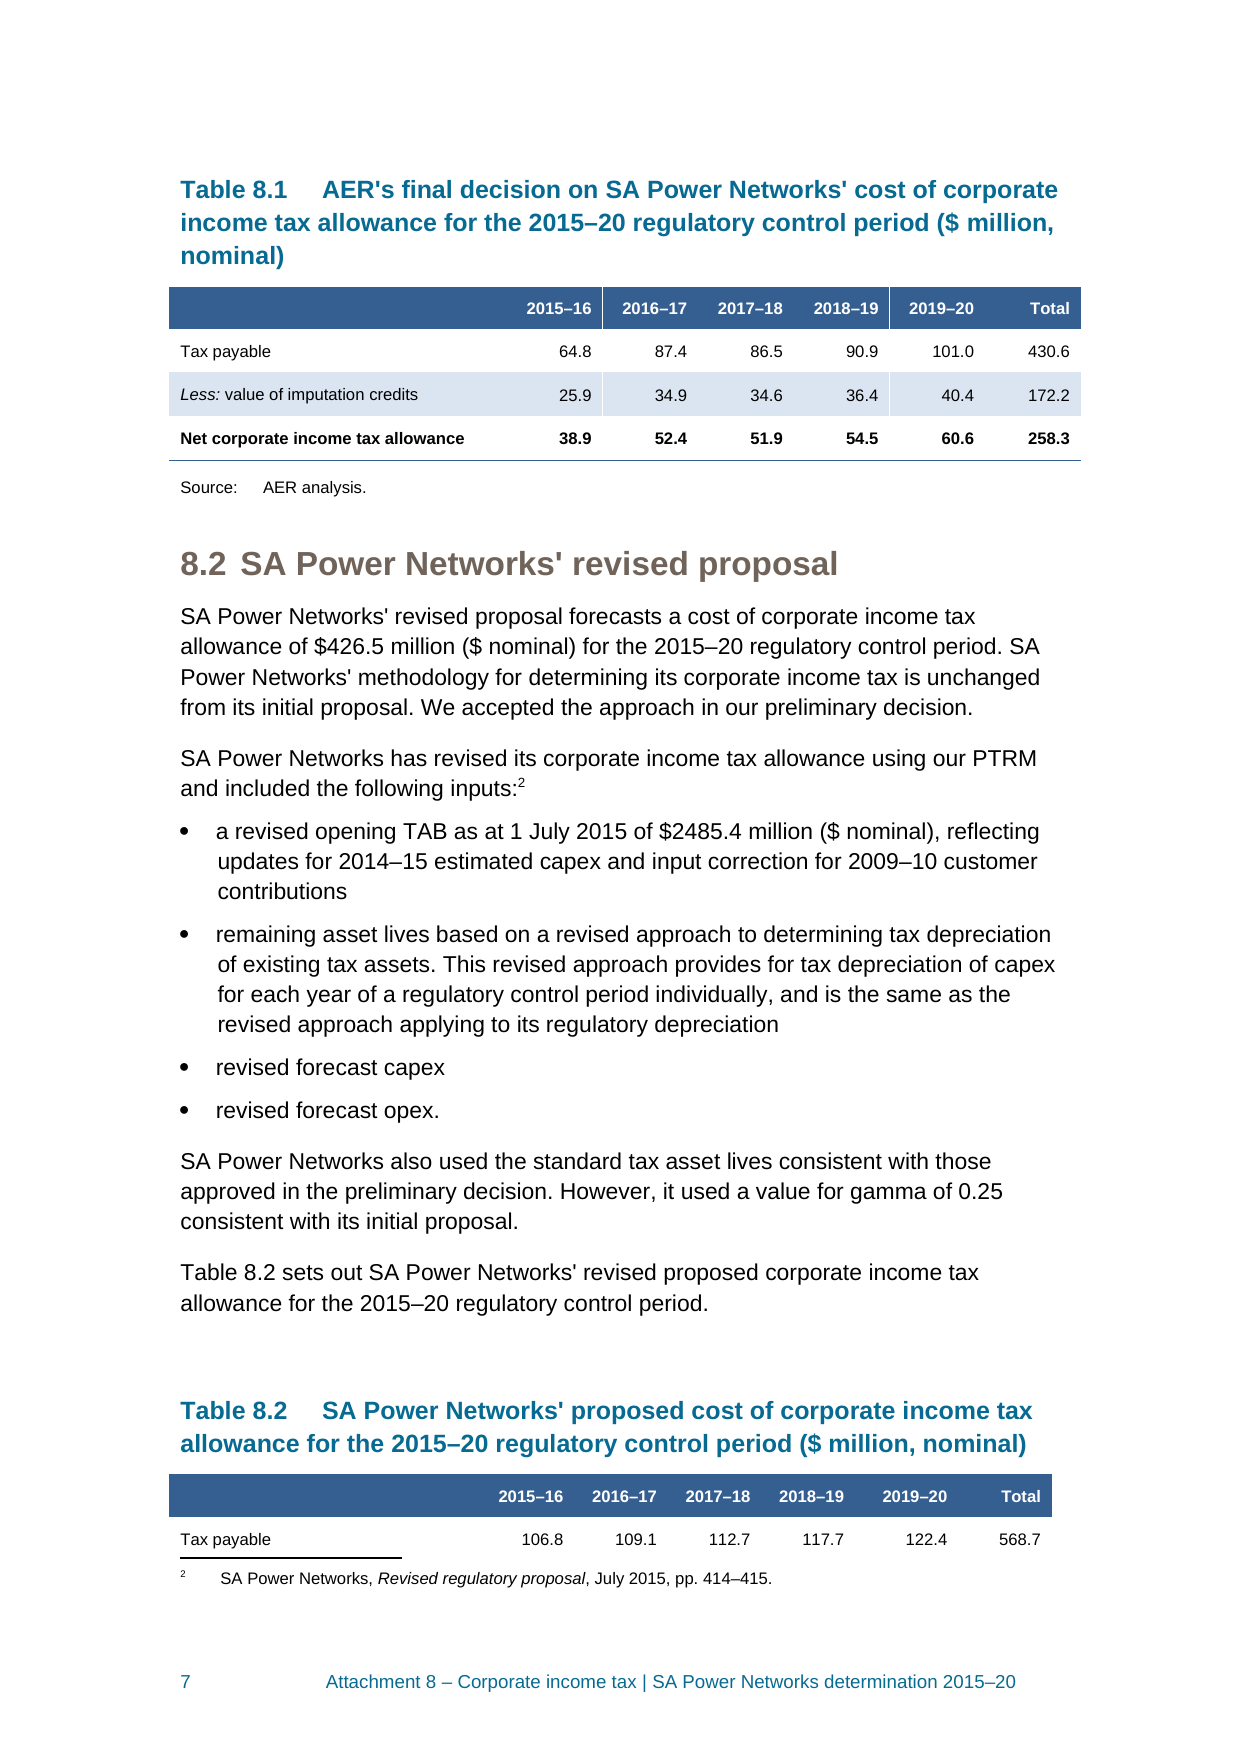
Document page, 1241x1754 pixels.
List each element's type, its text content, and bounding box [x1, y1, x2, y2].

table_cell Tax payable [169, 1517, 481, 1549]
table_header 2018–19 [794, 287, 889, 329]
table_cell 101.0 [890, 329, 985, 372]
table_header 2015–16 [481, 1474, 574, 1517]
list revised forecast opex. [180, 1097, 1063, 1123]
table_cell 38.9 [507, 416, 602, 460]
table_header 2018–19 [761, 1474, 855, 1517]
table_header 2016–17 [574, 1474, 668, 1517]
text Source: AER analysis. [180, 478, 1063, 497]
table_cell 117.7 [761, 1517, 855, 1549]
picture [867, 1678, 871, 1688]
table_cell 122.4 [855, 1517, 958, 1549]
table_header [169, 1474, 481, 1517]
list remaining asset lives based on a revised approach to determining tax depreciation of existing tax assets. This revised approach provides for tax depreciation of capex for each year of a regulatory control period individually, and is the same as the revised approach applying to its regulatory depreciation [180, 921, 1063, 1038]
subtitle SA Power Networks' revised proposal [180, 544, 1063, 582]
table_header 2017–18 [698, 287, 794, 329]
text Table 8.2 sets out SA Power Networks' revised proposed corporate income tax allowance for the 2015–20 regulatory control period. [180, 1259, 1063, 1316]
table_cell 87.4 [603, 329, 698, 372]
table_cell 36.4 [794, 372, 889, 416]
table_cell 86.5 [698, 329, 794, 372]
table_cell 40.4 [890, 372, 985, 416]
table_header 2019–20 [855, 1474, 958, 1517]
table_header Total [985, 287, 1081, 329]
text SA Power Networks' revised proposal forecasts a cost of corporate income tax allowance of $426.5 million ($ nominal) for the 2015–20 regulatory control period. SA Power Networks' methodology for determining its corporate income tax is unchanged from its initial proposal. We accepted the approach in our preliminary decision. [180, 603, 1063, 720]
table_cell 172.2 [985, 372, 1081, 416]
table_cell Tax payable [169, 329, 507, 372]
table_cell 258.3 [985, 416, 1081, 460]
text SA Power Networks has revised its corporate income tax allowance using our PTRM and included the following inputs: [180, 745, 1063, 801]
table_header [169, 287, 507, 329]
table_cell 54.5 [794, 416, 889, 460]
table_header 2015–16 [507, 287, 602, 329]
table_cell Net corporate income tax allowance [169, 416, 507, 460]
table_header Total [958, 1474, 1052, 1517]
text SA Power Networks also used the standard tax asset lives consistent with those approved in the preliminary decision. However, it used a value for gamma of 0.25 consistent with its initial proposal. [180, 1148, 1063, 1235]
table_cell 60.6 [890, 416, 985, 460]
table_cell Less: value of imputation credits [169, 372, 507, 416]
table_cell 64.8 [507, 329, 602, 372]
table_cell 34.6 [698, 372, 794, 416]
table_cell 34.9 [603, 372, 698, 416]
list a revised opening TAB as at 1 July 2015 of $2485.4 million ($ nominal), reflecting updates for 2014–15 estimated capex and input correction for 2009–10 customer contributions [180, 818, 1063, 904]
table_cell 106.8 [481, 1517, 574, 1549]
table_cell 52.4 [603, 416, 698, 460]
list revised forecast capex [180, 1054, 1063, 1081]
table_cell 51.9 [698, 416, 794, 460]
table_cell 568.7 [958, 1517, 1052, 1549]
table_cell 25.9 [507, 372, 602, 416]
table_header 2017–18 [668, 1474, 761, 1517]
table_cell 112.7 [668, 1517, 761, 1549]
picture [379, 1678, 383, 1688]
table_cell 109.1 [574, 1517, 668, 1549]
table_header 2019–20 [890, 287, 985, 329]
table_header 2016–17 [603, 287, 698, 329]
table_cell 90.9 [794, 329, 889, 372]
table_cell 430.6 [985, 329, 1081, 372]
